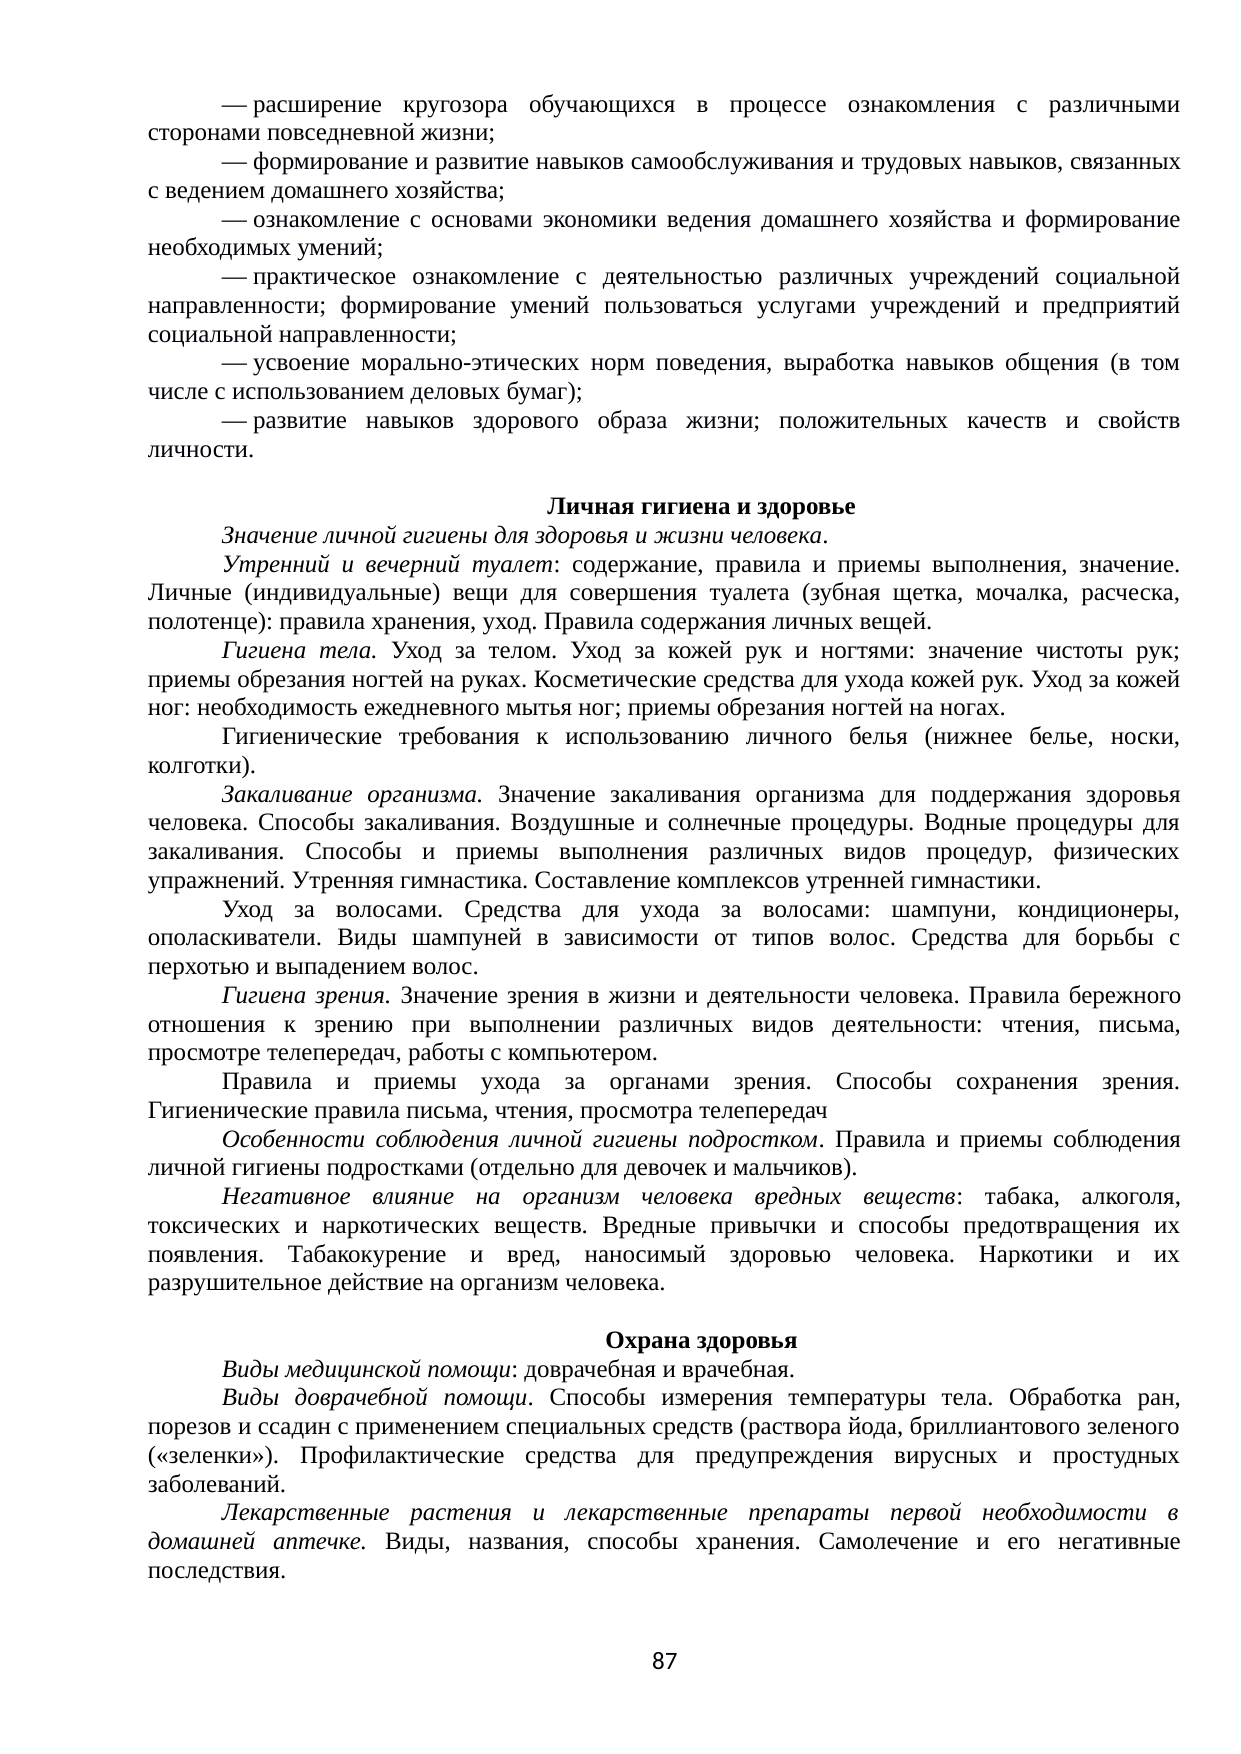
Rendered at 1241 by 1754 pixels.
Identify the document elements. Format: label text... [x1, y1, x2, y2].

text Значение личной гигиены для здоровья и жизни человека. [148, 520, 1181, 549]
text Гигиена тела. Уход за телом. Уход за кожей рук и ногтями: значение чистоты рук; приемы обрезания ногтей на руках. Косметические средства для ухода кожей рук. Уход за кожей ног: необходимость ежедневного мытья ног; приемы обрезания ногтей на ногах. [148, 635, 1181, 721]
text ― формирование и развитие навыков самообслуживания и трудовых навыков, связанных с ведением домашнего хозяйства; [148, 146, 1181, 204]
text Правила и приемы ухода за органами зрения. Способы сохранения зрения. Гигиенические правила письма, чтения, просмотра телепередач [148, 1066, 1181, 1124]
text Закаливание организма. Значение закаливания организма для поддержания здоровья человека. Способы закаливания. Воздушные и солнечные процедуры. Водные процедуры для закаливания. Способы и приемы выполнения различных видов процедур, физических упражнений. Утренняя гимнастика. Составление комплексов утренней гимнастики. [148, 779, 1181, 894]
text ― практическое ознакомление с деятельностью различных учреждений социальной направленности; формирование умений пользоваться услугами учреждений и предприятий социальной направленности; [148, 261, 1181, 347]
text Гигиенические требования к использованию личного белья (нижнее белье, носки, колготки). [148, 721, 1181, 779]
text ― усвоение морально-этических норм поведения, выработка навыков общения (в том числе с использованием деловых бумаг); [148, 347, 1181, 405]
text Личная гигиена и здоровье [148, 491, 1181, 520]
text Негативное влияние на организм человека вредных веществ: табака, алкоголя, токсических и наркотических веществ. Вредные привычки и способы предотвращения их появления. Табакокурение и вред, наносимый здоровью человека. Наркотики и их разрушительное действие на организм человека. [148, 1181, 1181, 1296]
text Виды медицинской помощи: доврачебная и врачебная. [148, 1354, 1181, 1382]
text Охрана здоровья [148, 1325, 1181, 1354]
text Лекарственные растения и лекарственные препараты первой необходимости в домашней аптечке. Виды, названия, способы хранения. Самолечение и его негативные последствия. [148, 1497, 1181, 1584]
text Гигиена зрения. Значение зрения в жизни и деятельности человека. Правила бережного отношения к зрению при выполнении различных видов деятельности: чтения, письма, просмотре телепередач, работы с компьютером. [148, 980, 1181, 1066]
text ― расширение кругозора обучающихся в процессе ознакомления с различными сторонами повседневной жизни; [148, 89, 1181, 146]
text Утренний и вечерний туалет: содержание, правила и приемы выполнения, значение. Личные (индивидуальные) вещи для совершения туалета (зубная щетка, мочалка, расческа, полотенце): правила хранения, уход. Правила содержания личных вещей. [148, 549, 1181, 635]
text ― ознакомление с основами экономики ведения домашнего хозяйства и формирование необходимых умений; [148, 204, 1181, 261]
text Уход за волосами. Средства для ухода за волосами: шампуни, кондиционеры, ополаскиватели. Виды шампуней в зависимости от типов волос. Средства для борьбы с перхотью и выпадением волос. [148, 894, 1181, 980]
text Особенности соблюдения личной гигиены подростком. Правила и приемы соблюдения личной гигиены подростками (отдельно для девочек и мальчиков). [148, 1124, 1181, 1181]
text ― развитие навыков здорового образа жизни; положительных качеств и свойств личности. [148, 405, 1181, 462]
text Виды доврачебной помощи. Способы измерения температуры тела. Обработка ран, порезов и ссадин с применением специальных средств (раствора йода, бриллиантового зеленого («зеленки»). Профилактические средства для предупреждения вирусных и простудных заболеваний. [148, 1382, 1181, 1497]
